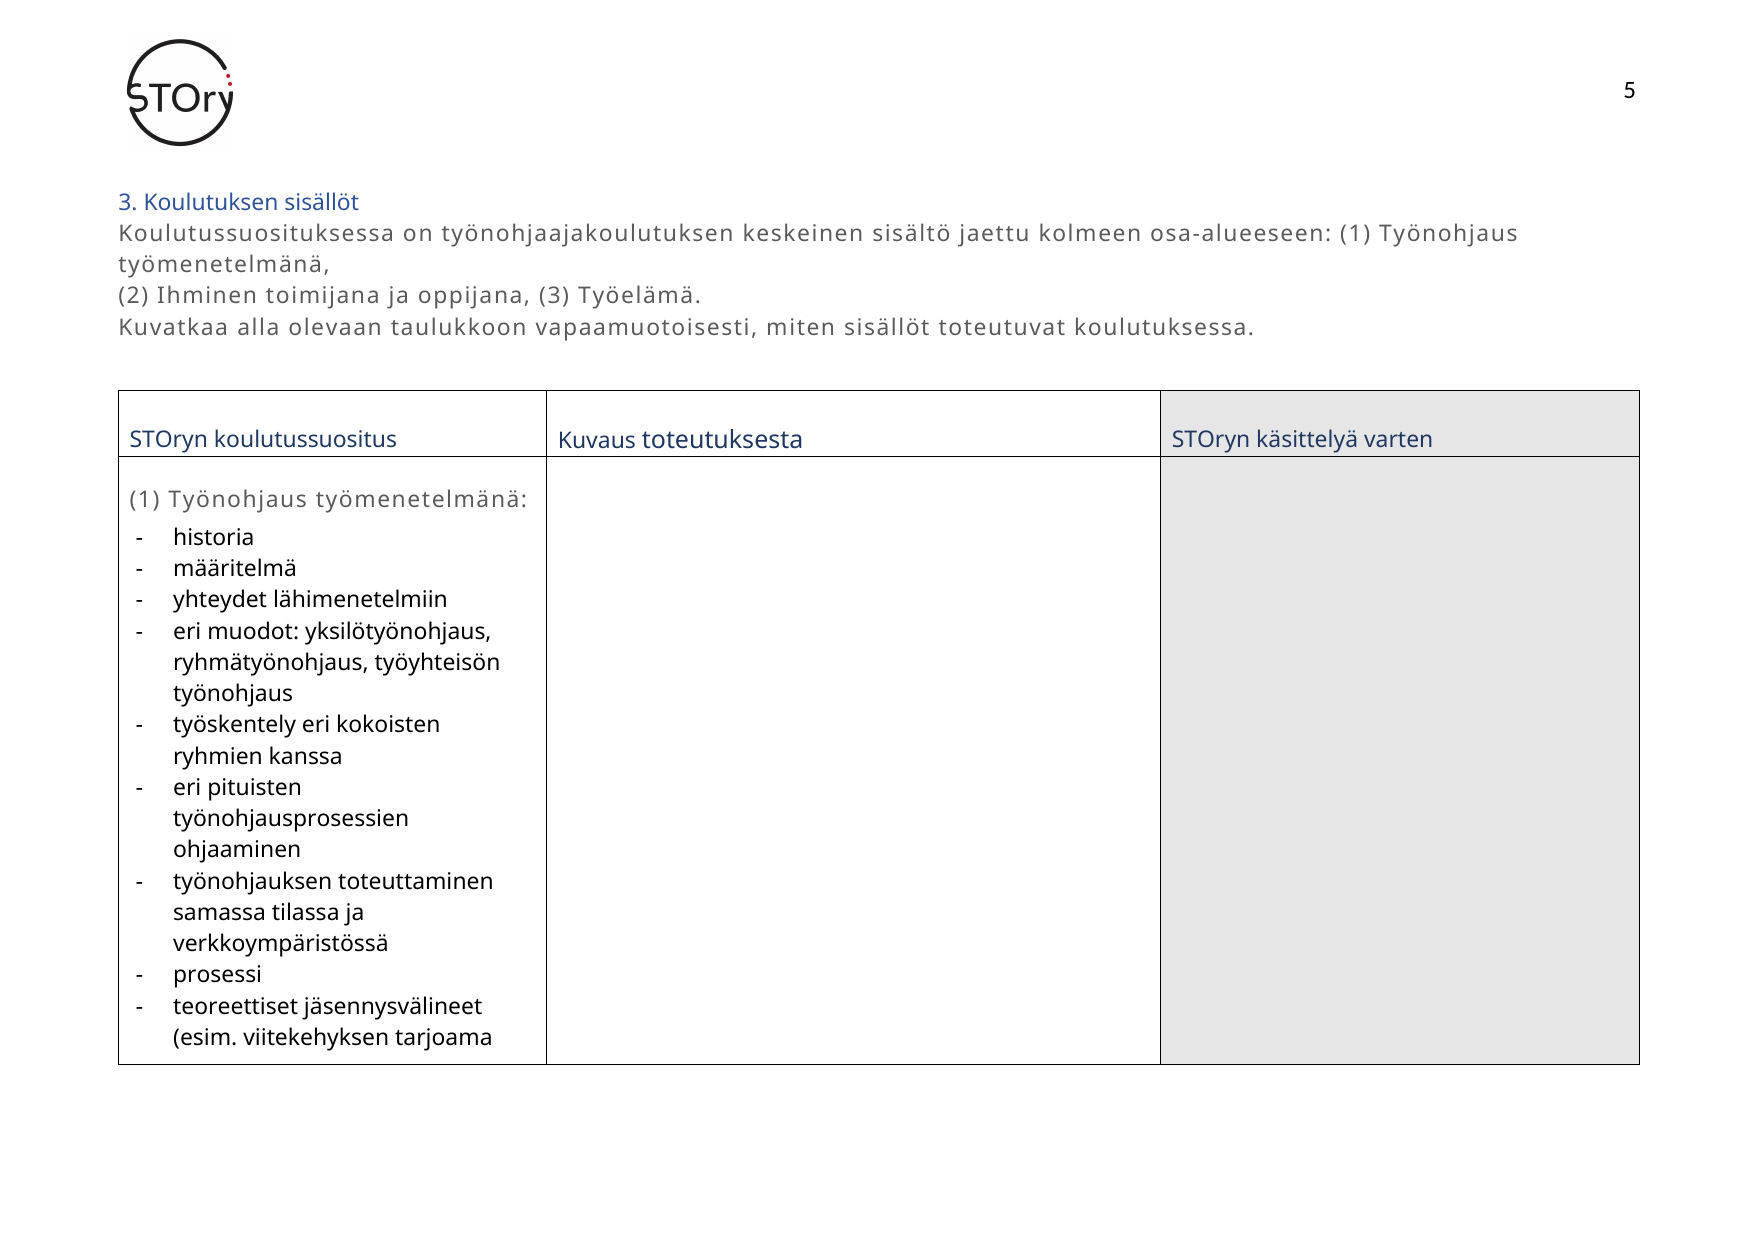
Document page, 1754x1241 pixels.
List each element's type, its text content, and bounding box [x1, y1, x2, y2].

subtitle 3. Koulutuksen sisällöt [118, 186, 1636, 217]
table_header STOryn koulutussuositus [119, 391, 546, 456]
table_header STOryn käsittelyä varten [1161, 391, 1639, 456]
picture [126, 38, 234, 147]
table_cell [547, 457, 1160, 1064]
subtitle Koulutussuosituksessa on työnohjaajakoulutuksen keskeinen sisältö jaettu kolmeen osa-alueeseen: (1) Työnohjaus työmenetelmänä, (2) Ihminen toimijana ja oppijana, (3) Työelämä. Kuvatkaa alla olevaan taulukkoon vapaamuotoisesti, miten sisällöt toteutuvat koulutuksessa. [118, 217, 1636, 342]
table_header Kuvaus toteutuksesta [547, 391, 1160, 456]
table_cell [1161, 457, 1639, 1064]
